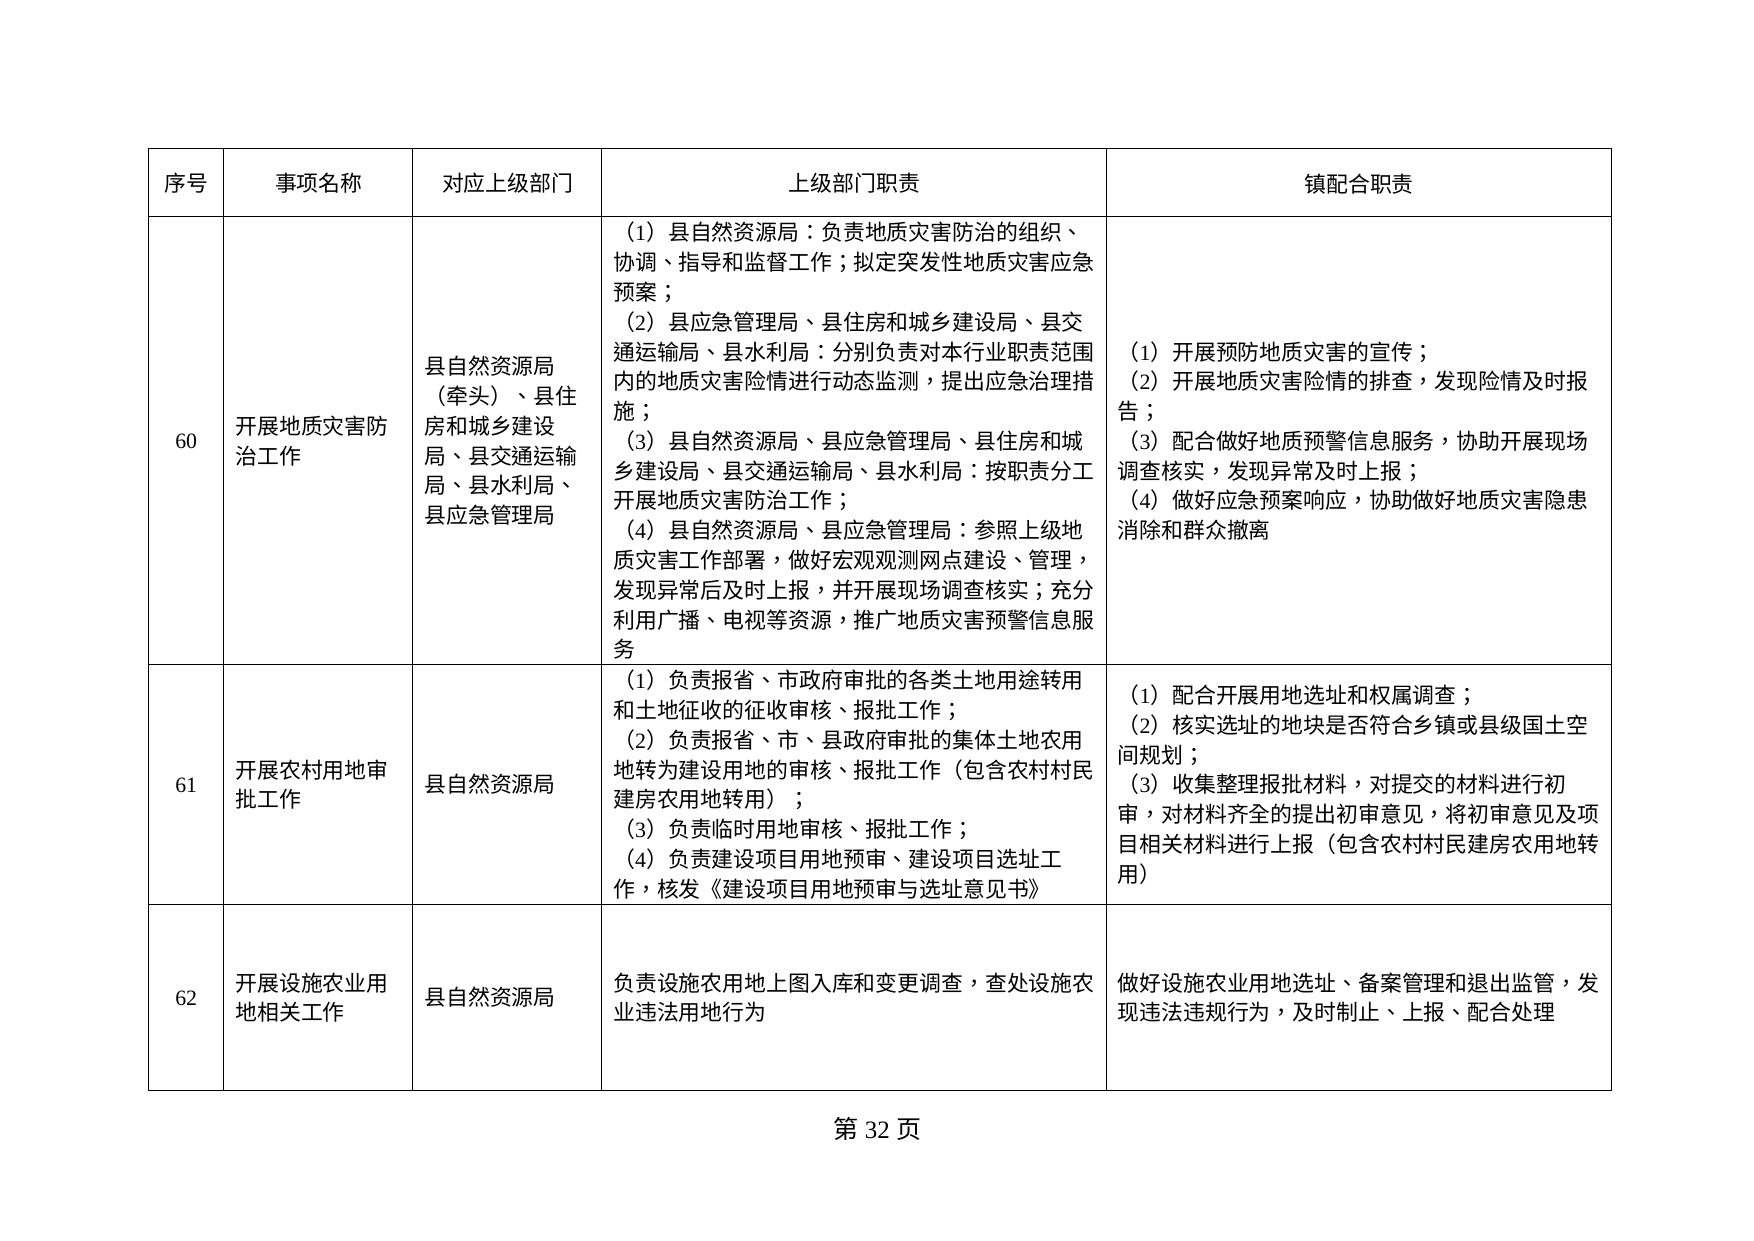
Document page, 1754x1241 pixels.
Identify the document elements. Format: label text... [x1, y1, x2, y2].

table_cell （1）开展预防地质灾害的宣传； （2）开展地质灾害险情的排查，发现险情及时报告； （3）配合做好地质预警信息服务，协助开展现场调查核实，发现异常及时上报； （4）做好应急预案响应，协助做好地质灾害隐患消除和群众撤离 [1107, 217, 1611, 664]
table_cell 县自然资源局 [413, 665, 601, 903]
table_cell 负责设施农用地上图入库和变更调查，查处设施农业违法用地行为 [602, 905, 1106, 1090]
table_cell （1）负责报省、市政府审批的各类土地用途转用和土地征收的征收审核、报批工作； （2）负责报省、市、县政府审批的集体土地农用地转为建设用地的审核、报批工作（包含农村村民建房农用地转用）； （3）负责临时用地审核、报批工作； （4）负责建设项目用地预审、建设项目选址工作，核发《建设项目用地预审与选址意见书》 [602, 665, 1106, 903]
table_cell 开展农村用地审批工作 [224, 665, 412, 903]
table_cell 62 [149, 905, 223, 1090]
table_cell 做好设施农业用地选址、备案管理和退出监管，发现违法违规行为，及时制止、上报、配合处理 [1107, 905, 1611, 1090]
table_header 序号 [149, 149, 223, 216]
table_header 事项名称 [224, 149, 412, 216]
table_cell 县自然资源局 [413, 905, 601, 1090]
table_cell 61 [149, 665, 223, 903]
table_header 对应上级部门 [413, 149, 601, 216]
table_header 上级部门职责 [602, 149, 1106, 216]
table_header 镇配合职责 [1107, 149, 1611, 216]
table_cell 60 [149, 217, 223, 664]
table_cell （1）县自然资源局：负责地质灾害防治的组织、协调、指导和监督工作；拟定突发性地质灾害应急预案； （2）县应急管理局、县住房和城乡建设局、县交通运输局、县水利局：分别负责对本行业职责范围内的地质灾害险情进行动态监测，提出应急治理措施； （3）县自然资源局、县应急管理局、县住房和城乡建设局、县交通运输局、县水利局：按职责分工开展地质灾害防治工作； （4）县自然资源局、县应急管理局：参照上级地质灾害工作部署，做好宏观观测网点建设、管理，发现异常后及时上报，并开展现场调查核实；充分利用广播、电视等资源，推广地质灾害预警信息服务 [602, 217, 1106, 664]
table_cell 县自然资源局（牵头）、县住房和城乡建设局、县交通运输局、县水利局、县应急管理局 [413, 217, 601, 664]
table_cell 开展地质灾害防治工作 [224, 217, 412, 664]
table_cell （1）配合开展用地选址和权属调查； （2）核实选址的地块是否符合乡镇或县级国土空间规划； （3）收集整理报批材料，对提交的材料进行初审，对材料齐全的提出初审意见，将初审意见及项目相关材料进行上报（包含农村村民建房农用地转用） [1107, 665, 1611, 903]
table_cell 开展设施农业用地相关工作 [224, 905, 412, 1090]
